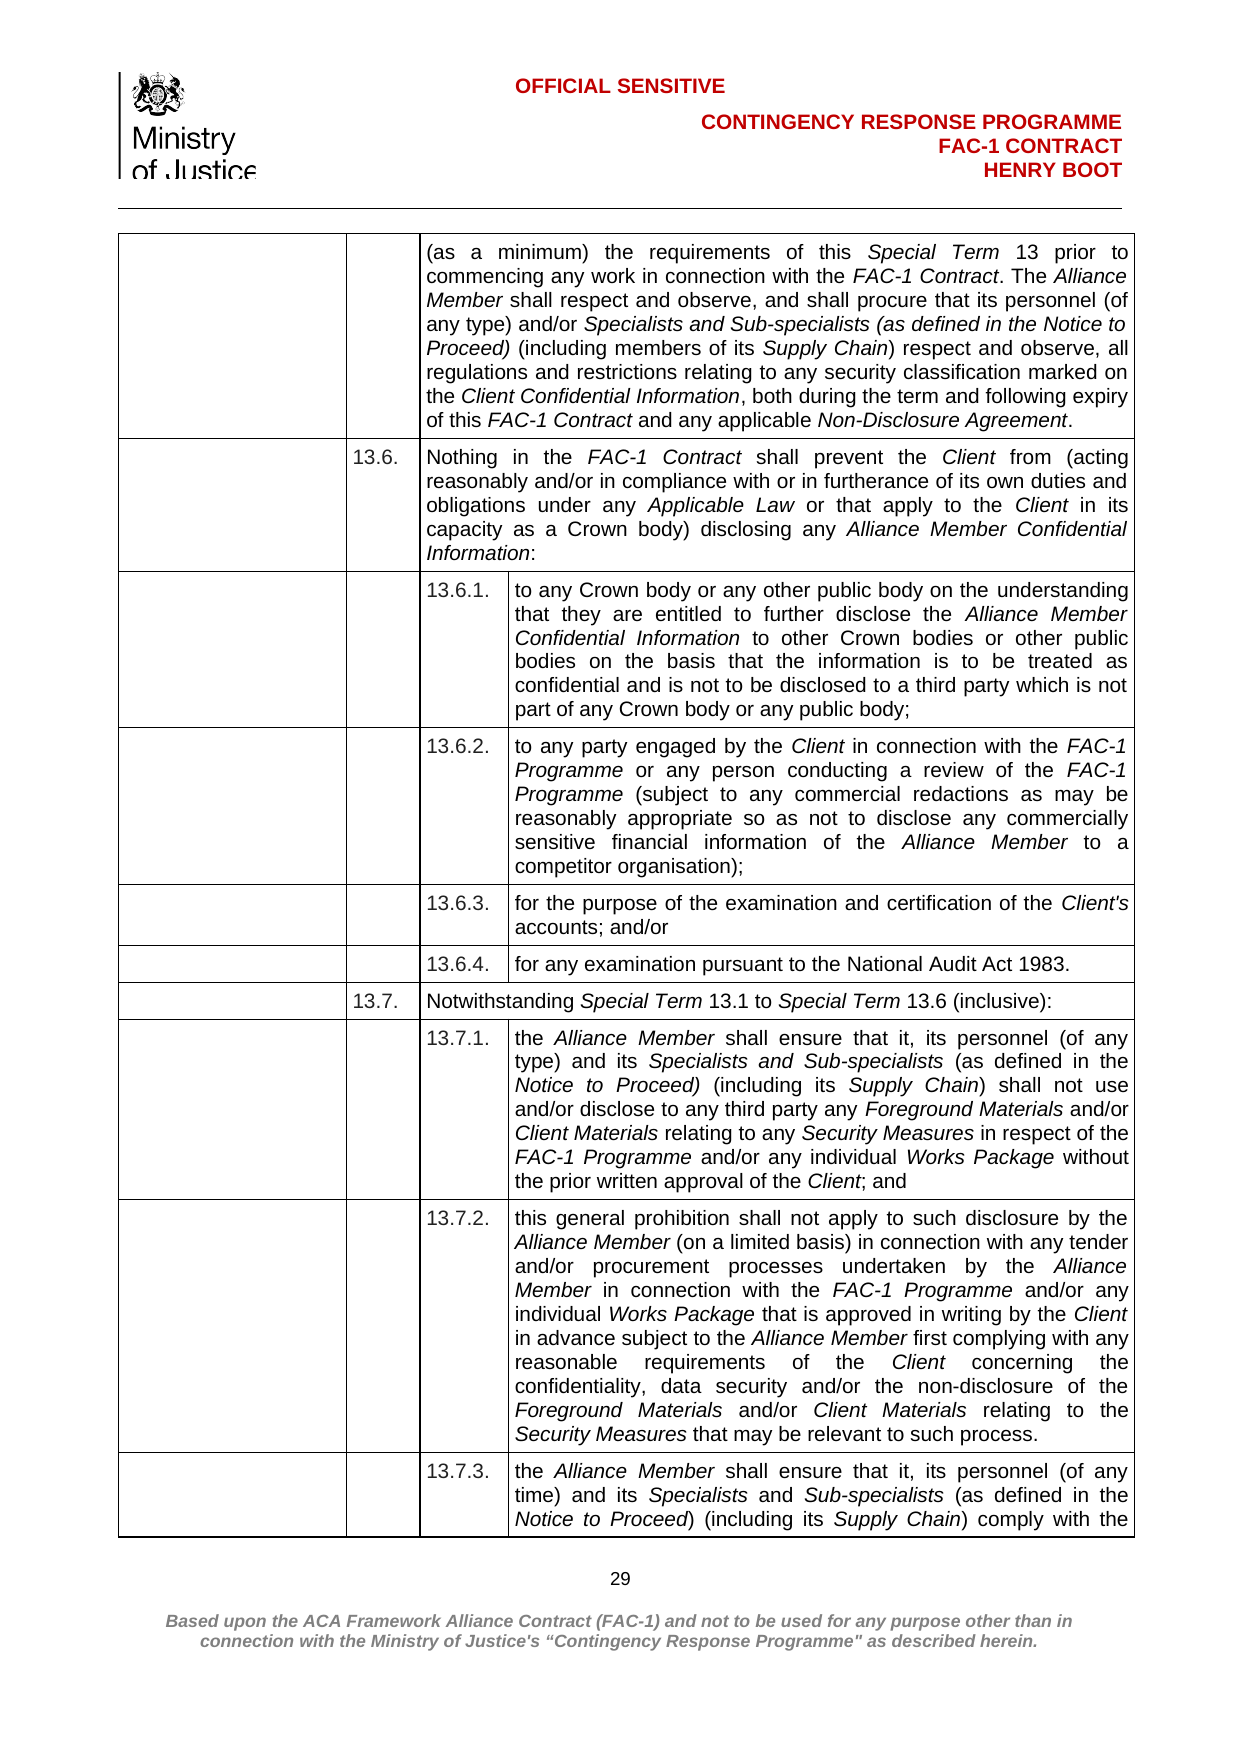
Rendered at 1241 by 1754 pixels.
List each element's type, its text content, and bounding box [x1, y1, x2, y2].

table_cell [119, 1453, 346, 1536]
table_cell [119, 885, 346, 945]
table_cell [421, 946, 508, 982]
table_cell Notwithstanding Special Term 13.1 to Special Term 13.6 (inclusive): [421, 983, 1134, 1018]
table_cell [119, 983, 346, 1018]
table_cell [421, 1020, 508, 1199]
table_cell [347, 234, 419, 438]
table_cell [119, 439, 346, 571]
table_cell [347, 946, 419, 982]
table_cell to any Crown body or any other public body on the understanding that they are entitled to further disclose the Alliance Member Confidential Information to other Crown bodies or other public bodies on the basis that the information is to be treated as confidential and is not to be disclosed to a third party which is not part of any Crown body or any public body; [509, 572, 1134, 727]
table_cell [421, 1200, 508, 1452]
table_cell to any party engaged by the Client in connection with the FAC-1 Programme or any person conducting a review of the FAC-1 Programme (subject to any commercial redactions as may be reasonably appropriate so as not to disclose any commercially sensitive financial information of the Alliance Member to a competitor organisation); [509, 728, 1134, 884]
table_cell [421, 1453, 508, 1536]
table_cell this general prohibition shall not apply to such disclosure by the Alliance Member (on a limited basis) in connection with any tender and/or procurement processes undertaken by the Alliance Member in connection with the FAC-1 Programme and/or any individual Works Package that is approved in writing by the Client in advance subject to the Alliance Member first complying with any reasonable requirements of the Client concerning the confidentiality, data security and/or the non-disclosure of the Foreground Materials and/or Client Materials relating to the Security Measures that may be relevant to such process. [509, 1200, 1134, 1452]
table_cell Nothing in the FAC-1 Contract shall prevent the Client from (acting reasonably and/or in compliance with or in furtherance of its own duties and obligations under any Applicable Law or that apply to the Client in its capacity as a Crown body) disclosing any Alliance Member Confidential Information: [421, 439, 1134, 571]
table_cell [421, 572, 508, 727]
table_cell [119, 1200, 346, 1452]
table_cell [119, 1020, 346, 1199]
table_cell [347, 572, 419, 727]
table_cell [347, 1453, 419, 1536]
table_cell [119, 572, 346, 727]
table_cell [119, 946, 346, 982]
table_cell for any examination pursuant to the National Audit Act 1983. [509, 946, 1134, 982]
table_cell [347, 439, 419, 571]
table_cell [119, 234, 346, 438]
table_cell [347, 885, 419, 945]
table_cell [347, 1020, 419, 1199]
table_cell the Alliance Member shall ensure that it, its personnel (of any type) and its Specialists and Sub-specialists (as defined in the Notice to Proceed) (including its Supply Chain) shall not use and/or disclose to any third party any Foreground Materials and/or Client Materials relating to any Security Measures in respect of the FAC-1 Programme and/or any individual Works Package without the prior written approval of the Client; and [509, 1020, 1134, 1199]
table_cell [347, 728, 419, 884]
table_cell [347, 983, 419, 1018]
table_cell [347, 1200, 419, 1452]
picture [118, 72, 256, 179]
table_cell for the purpose of the examination and certification of the Client's accounts; and/or [509, 885, 1134, 945]
table_cell [421, 728, 508, 884]
table_cell [119, 728, 346, 884]
table_cell [421, 885, 508, 945]
